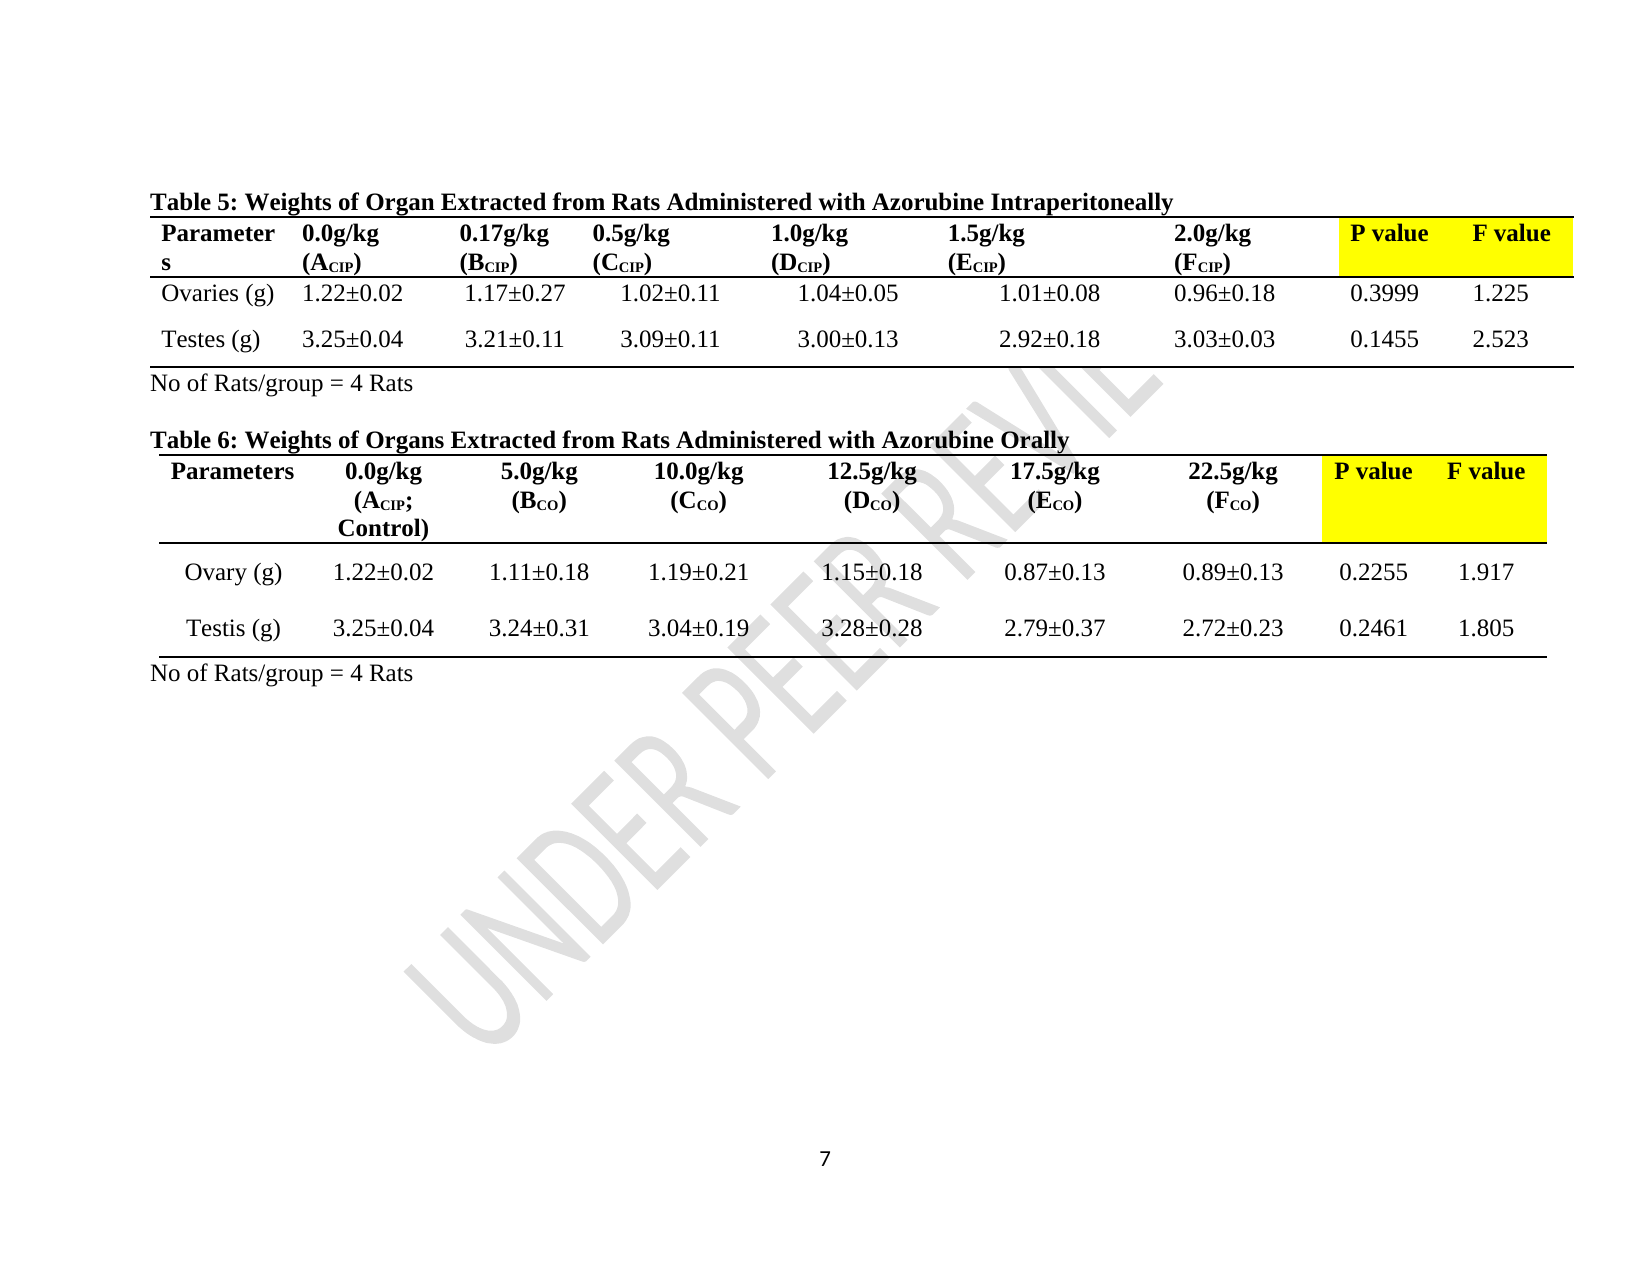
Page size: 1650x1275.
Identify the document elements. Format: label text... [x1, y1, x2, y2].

table_header P value [1339, 218, 1461, 276]
table_header F value [1425, 456, 1547, 542]
table_cell 2.523 [1461, 324, 1573, 366]
table_cell 1.04±0.05 [760, 278, 936, 324]
text Table 5: Weights of Organ Extracted from Rats Administered with Azorubine Intraperitoneally [150, 187, 1500, 216]
table_header 5.0g/kg (BCO) [459, 456, 619, 542]
table_header 0.0g/kg (ACIP) [291, 218, 448, 276]
table_cell 3.00±0.13 [760, 324, 936, 366]
table_header P value [1322, 456, 1425, 542]
table_cell 1.22±0.02 [307, 544, 459, 599]
table_cell 1.01±0.08 [936, 278, 1163, 324]
text Table 6: Weights of Organs Extracted from Rats Administered with Azorubine Orally [150, 425, 1500, 454]
table_header 17.5g/kg (ECO) [966, 456, 1144, 542]
table_cell Testes (g) [150, 324, 291, 366]
table_header 1.5g/kg (ECIP) [936, 218, 1163, 276]
table_cell 1.17±0.27 [448, 278, 581, 324]
table_cell 1.11±0.18 [459, 544, 619, 599]
table_cell 3.25±0.04 [307, 599, 459, 656]
table_header Parameters [150, 218, 291, 276]
table_header 22.5g/kg (FCO) [1144, 456, 1322, 542]
table_cell 3.28±0.28 [778, 599, 966, 656]
table_cell 1.917 [1425, 544, 1547, 599]
table_cell Ovaries (g) [150, 278, 291, 324]
table_header 12.5g/kg (DCO) [778, 456, 966, 542]
table_cell 1.22±0.02 [291, 278, 448, 324]
table_cell 3.04±0.19 [619, 599, 778, 656]
table_header 0.5g/kg (CCIP) [581, 218, 759, 276]
table_cell 0.87±0.13 [966, 544, 1144, 599]
table_cell 1.19±0.21 [619, 544, 778, 599]
table_cell 1.805 [1425, 599, 1547, 656]
table_cell 0.2255 [1322, 544, 1425, 599]
table_header Parameters [159, 456, 307, 542]
table_header 10.0g/kg (CCO) [619, 456, 778, 542]
table_cell 1.225 [1461, 278, 1573, 324]
table_cell 0.89±0.13 [1144, 544, 1322, 599]
text No of Rats/group = 4 Rats [150, 368, 1500, 396]
text No of Rats/group = 4 Rats [150, 658, 1500, 686]
table_cell 3.21±0.11 [448, 324, 581, 366]
table_header 1.0g/kg (DCIP) [760, 218, 936, 276]
table_cell 3.24±0.31 [459, 599, 619, 656]
table_cell 0.3999 [1339, 278, 1461, 324]
table_cell 3.03±0.03 [1163, 324, 1339, 366]
table_header 0.0g/kg (ACIP; Control) [307, 456, 459, 542]
table_cell 2.92±0.18 [936, 324, 1163, 366]
table_header F value [1461, 218, 1573, 276]
table_cell 0.96±0.18 [1163, 278, 1339, 324]
table_cell 2.79±0.37 [966, 599, 1144, 656]
table_cell Ovary (g) [159, 544, 307, 599]
table_cell 3.25±0.04 [291, 324, 448, 366]
table_cell 0.2461 [1322, 599, 1425, 656]
table_header 2.0g/kg (FCIP) [1163, 218, 1339, 276]
table_header 0.17g/kg (BCIP) [448, 218, 581, 276]
table_cell 3.09±0.11 [581, 324, 759, 366]
table_cell 2.72±0.23 [1144, 599, 1322, 656]
table_cell 1.15±0.18 [778, 544, 966, 599]
table_cell 1.02±0.11 [581, 278, 759, 324]
table_cell 0.1455 [1339, 324, 1461, 366]
table_cell Testis (g) [159, 599, 307, 656]
